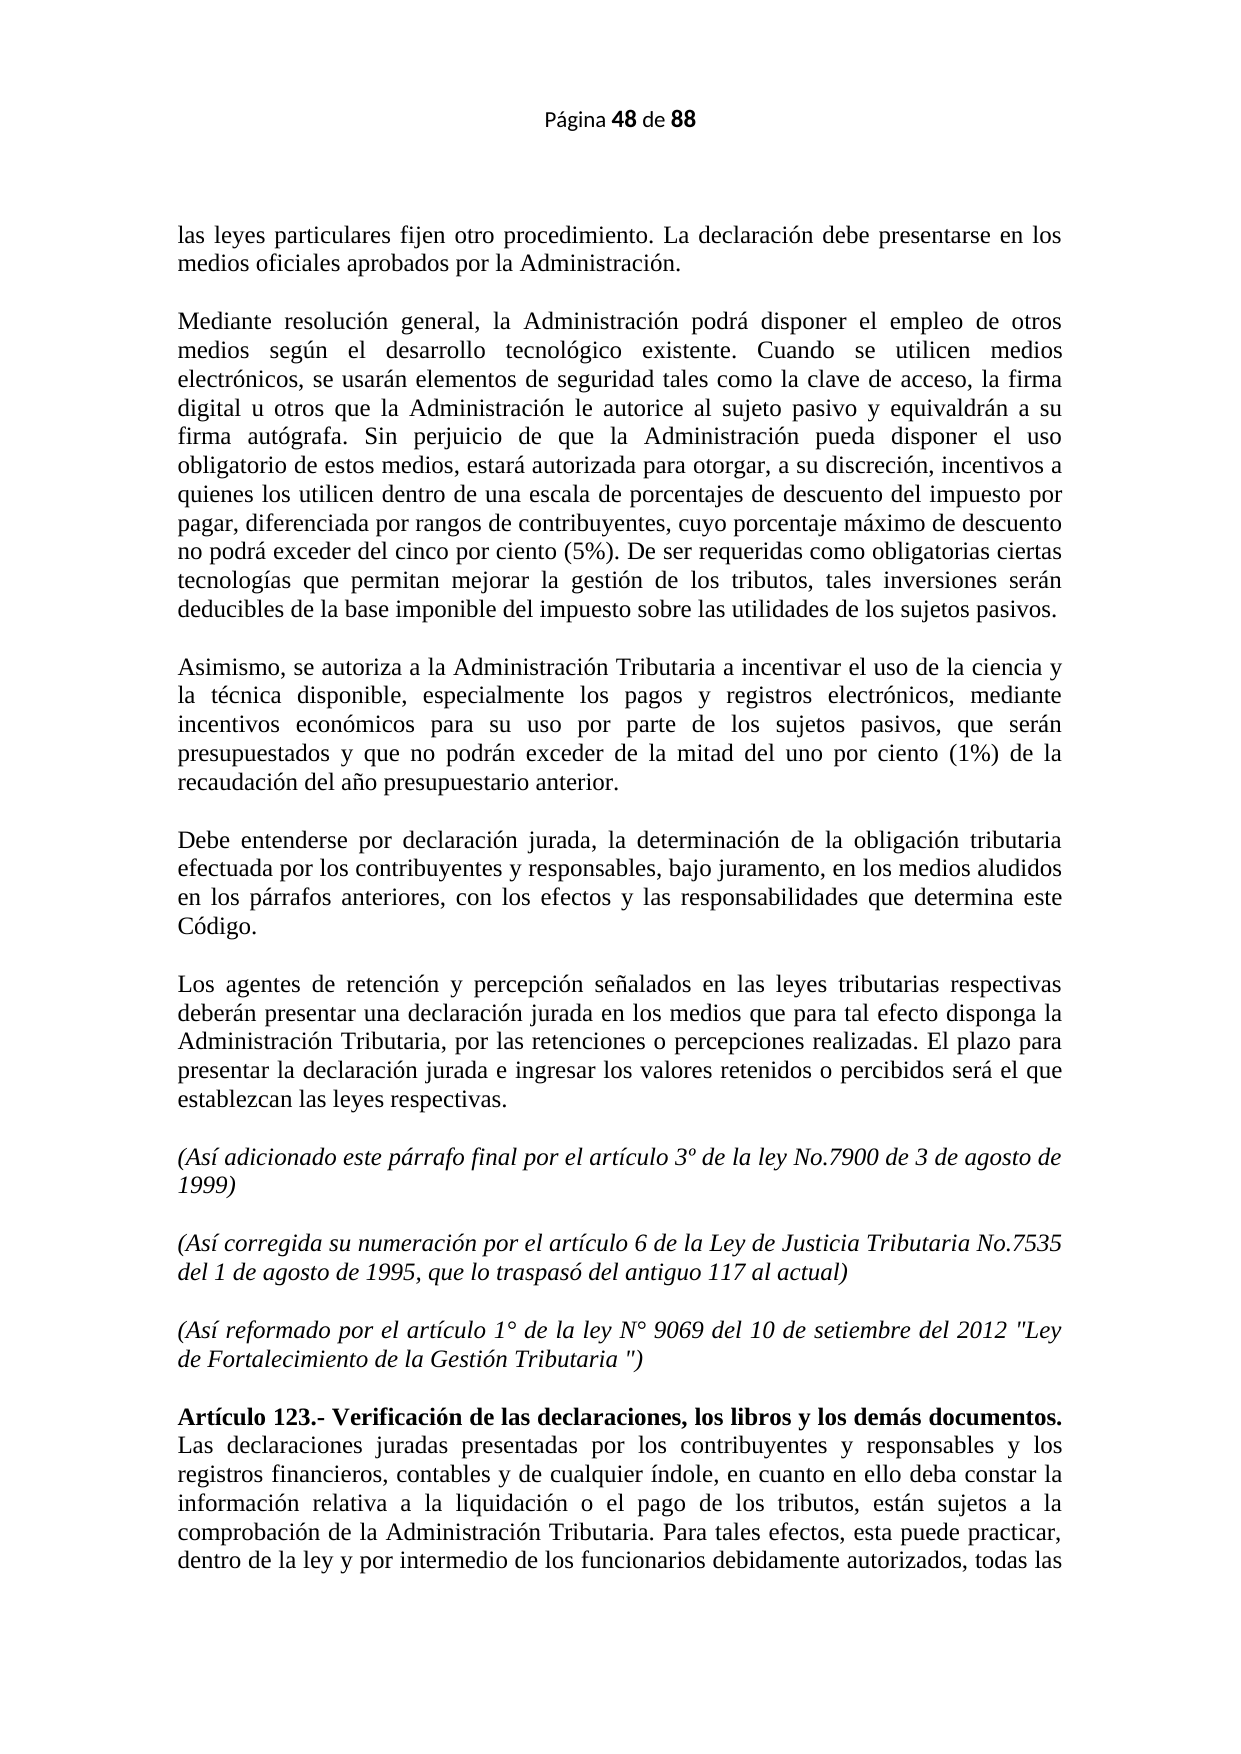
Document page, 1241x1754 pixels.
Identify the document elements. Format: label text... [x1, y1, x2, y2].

text Mediante resolución general, la Administración podrá disponer el empleo de otros medios según el desarrollo tecnológico existente. Cuando se utilicen medios electrónicos, se usarán elementos de seguridad tales como la clave de acceso, la firma digital u otros que le autorice al sujeto pasivo y equivaldrán a su firma autógrafa. Sin perjuicio de que pueda disponer el uso obligatorio de estos medios, estará autorizada para otorgar, a su discreción, incentivos a quienes los utilicen dentro de una escala de porcentajes de descuento del impuesto por pagar, diferenciada por rangos de contribuyentes, cuyo porcentaje máximo de descuento no podrá exceder del cinco por ciento (5%). De ser requeridas como obligatorias ciertas tecnologías que permitan mejorar la gestión de los tributos, tales inversiones serán deducibles de la base imponible del impuesto sobre las utilidades de los sujetos pasivos. [177, 306, 1063, 623]
text Asimismo, se autoriza a la Administración Tributaria a incentivar el uso de la ciencia y la técnica disponible, especialmente los pagos y registros electrónicos, mediante incentivos económicos para su uso por parte de los sujetos pasivos, que serán presupuestados y que no podrán exceder de la mitad del uno por ciento (1%) de la recaudación del año presupuestario anterior. [177, 652, 1063, 796]
text (Así reformado por el artículo 1° de la ley N° 9069 del 10 de setiembre del 2012 "Ley de Fortalecimiento de ") [177, 1315, 1063, 1373]
text Los agentes de retención y percepción señalados en las leyes tributarias respectivas deberán presentar una declaración jurada en los medios que para tal efecto disponga la Administración Tributaria, por las retenciones o percepciones realizadas. El plazo para presentar la declaración jurada e ingresar los valores retenidos o percibidos será el que establezcan las leyes respectivas. [177, 969, 1063, 1113]
text Debe entenderse por declaración jurada, la determinación de la obligación tributaria efectuada por los contribuyentes y responsables, bajo juramento, en los medios aludidos en los párrafos anteriores, con los efectos y las responsabilidades que determina este Código. [177, 825, 1063, 940]
text (Así adicionado este párrafo final por el artículo 3º de la ley No.7900 de 3 de agosto de 1999) [177, 1142, 1063, 1199]
text (Así corregida su numeración por el artículo 6 de la Ley de Justicia Tributaria No.7535 del 1 de agosto de 1995, que lo traspasó del antiguo 117 al actual) [177, 1228, 1063, 1286]
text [177, 220, 1063, 277]
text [177, 1402, 1063, 1574]
